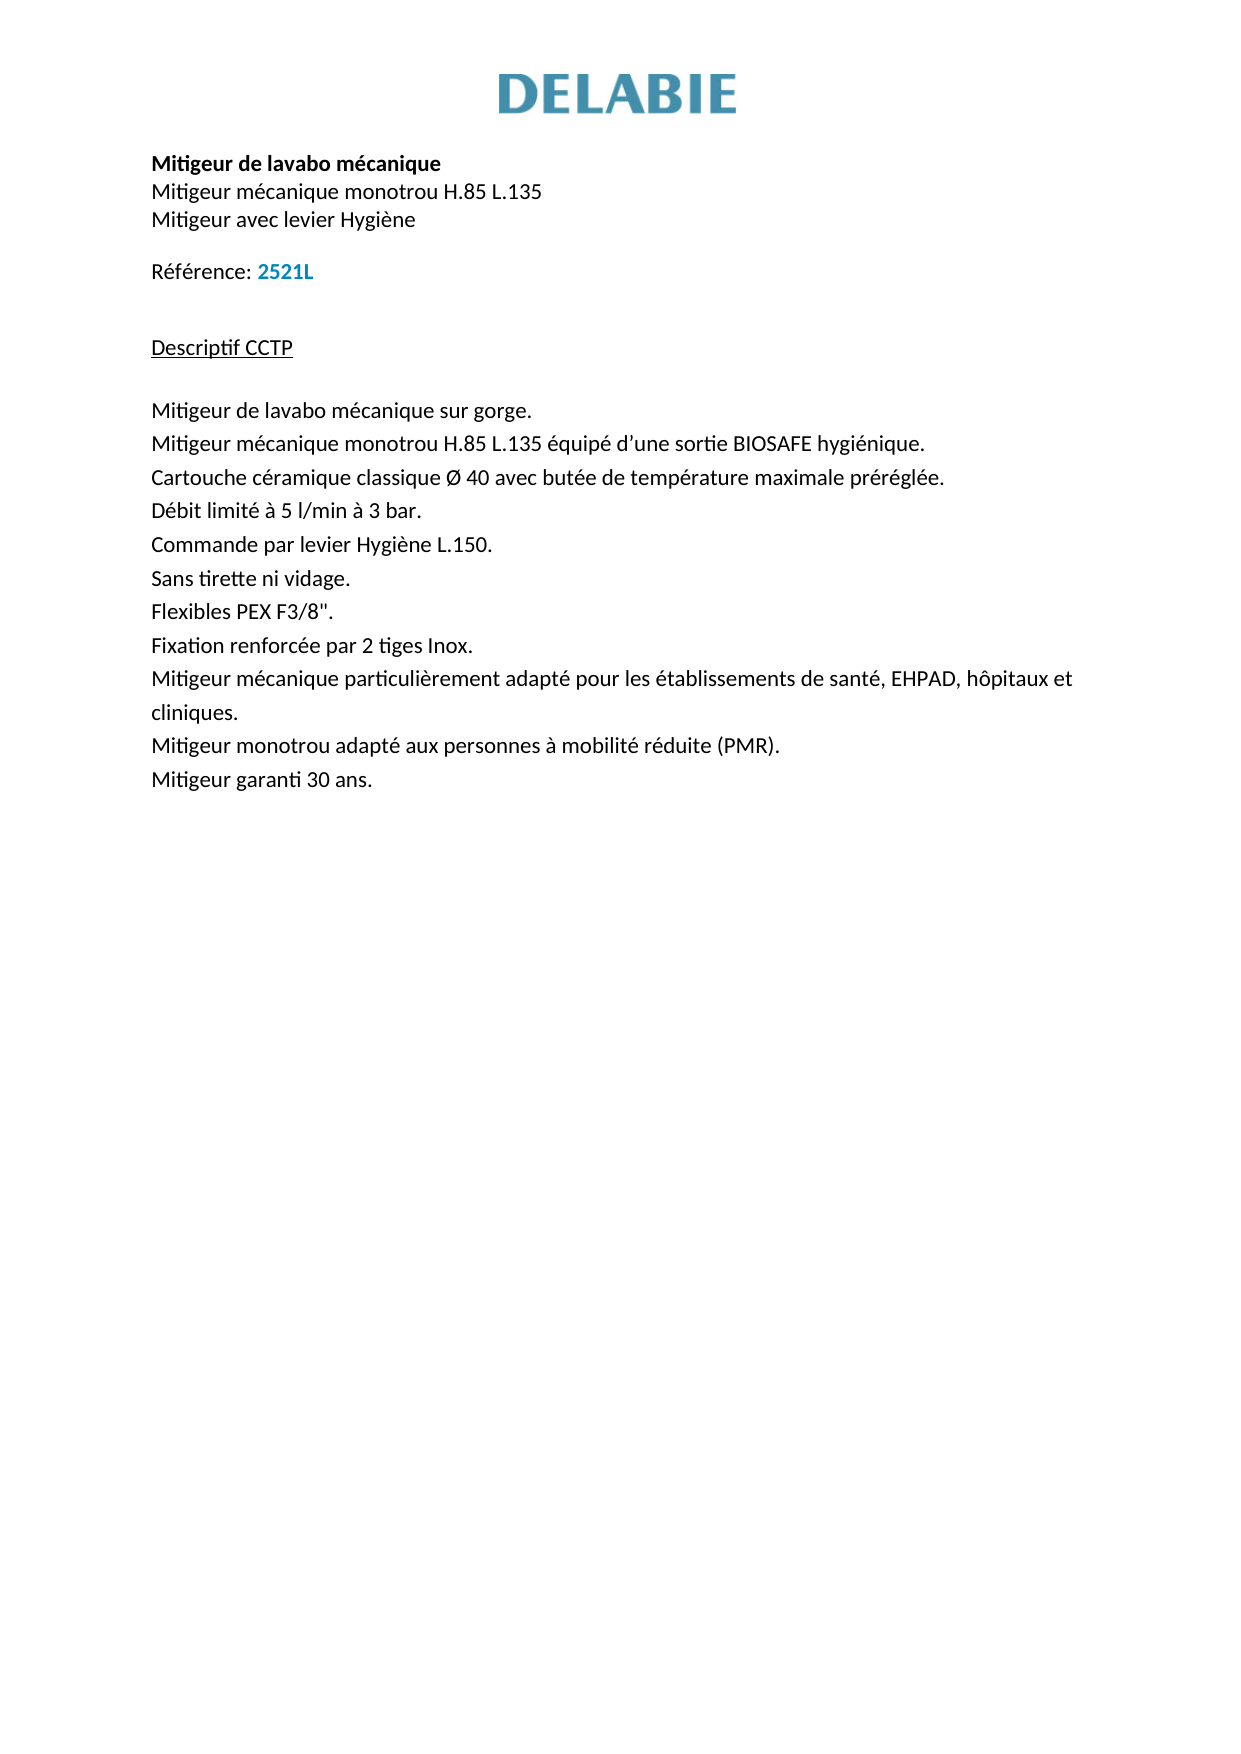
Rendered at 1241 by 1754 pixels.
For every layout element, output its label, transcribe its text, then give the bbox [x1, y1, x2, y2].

text Descriptif CCTP [151, 333, 1084, 361]
text Mitigeur garanti 30 ans. [151, 765, 1084, 793]
text Mitigeur mécanique particulièrement adapté pour les établissements de santé, EHPAD, hôpitaux et cliniques. [151, 664, 1084, 726]
text Mitigeur monotrou adapté aux personnes à mobilité réduite (PMR). [151, 731, 1084, 759]
text Mitigeur avec levier Hygiène [151, 205, 1084, 233]
text Mitigeur mécanique monotrou H.85 L.135 [151, 177, 1084, 205]
text Commande par levier Hygiène L.150. [151, 530, 1084, 558]
text Mitigeur de lavabo mécanique [151, 149, 1084, 177]
text Fixation renforcée par 2 tiges Inox. [151, 631, 1084, 659]
text Cartouche céramique classique Ø 40 avec butée de température maximale préréglée. [151, 463, 1084, 491]
text Sans tirette ni vidage. [151, 564, 1084, 592]
text Référence: 2521L [151, 257, 1084, 285]
text Flexibles PEX F3/8". [151, 597, 1084, 625]
picture [497, 74, 738, 114]
text Débit limité à 5 l/min à 3 bar. [151, 497, 1084, 525]
text Mitigeur mécanique monotrou H.85 L.135 équipé d’une sortie BIOSAFE hygiénique. [151, 429, 1084, 458]
text Mitigeur de lavabo mécanique sur gorge. [151, 396, 1084, 424]
